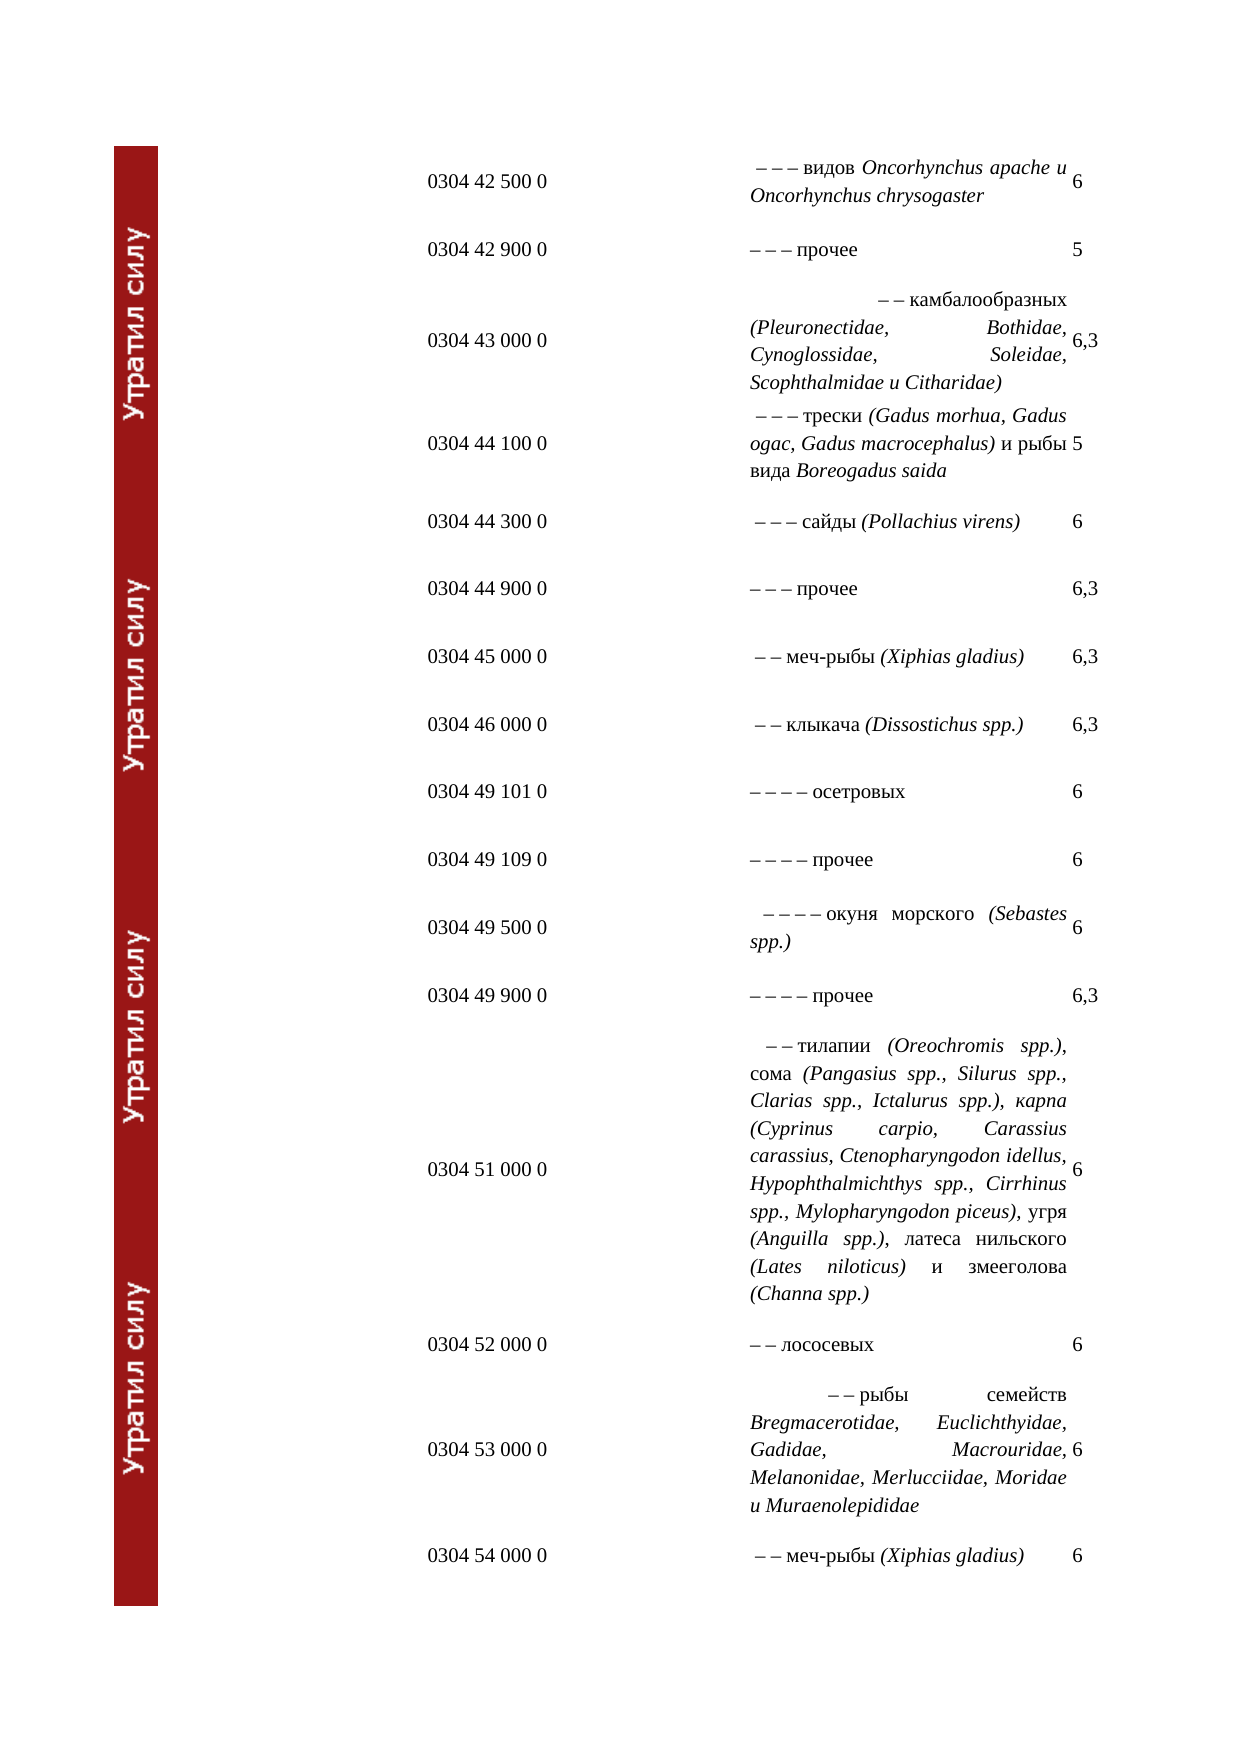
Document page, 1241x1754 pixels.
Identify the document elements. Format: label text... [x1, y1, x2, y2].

table_cell – – камбалообразных (Pleuronectidae, Bothidae, Cynoglossidae, Soleidae, Scophthalmidae и Citharidae) [746, 285, 1068, 401]
table_cell 6,3 [1069, 625, 1240, 693]
table_cell – – тилапии (Oreochromis spp.), сома (Pangasius spp., Silurus spp., Clarias spp., Ictalurus spp.), карпа (Cyprinus carpio, Carassius carassius, Ctenopharyngodon idellus, Hypophthalmichthys spp., Cirrhinus spp., Mylopharyngodon piceus), угря (Anguilla spp.), латеса нильского (Lates niloticus) и змееголова (Channa spp.) [746, 1031, 1068, 1313]
table_cell – – клыкача (Dissostichus spp.) [746, 693, 1068, 761]
table_cell [101, 285, 424, 401]
table_cell 0304 53 000 0 [424, 1381, 746, 1524]
table_cell – – – – осетровых [746, 761, 1068, 828]
table_cell 0304 49 900 0 [424, 964, 746, 1031]
table_cell [101, 401, 424, 490]
table_cell – – – – прочее [746, 964, 1068, 1031]
table_cell [101, 1031, 424, 1313]
table_cell [101, 625, 424, 693]
table_cell 6 [1069, 761, 1240, 828]
table_cell 0304 43 000 0 [424, 285, 746, 401]
table_cell – – – трески (Gadus morhua, Gadus ogac, Gadus macroceрhalus) и рыбы вида Boreogadus saida [746, 401, 1068, 490]
table_cell 0304 46 000 0 [424, 693, 746, 761]
table_cell – – рыбы семейств Bregmacerotidae, Euclichthyidae, Gadidae, Macrouridae, Melanonidae, Merlucciidae, Moridae и Muraenolepididae [746, 1381, 1068, 1524]
table_cell – – меч-рыбы (Xiphias gladius) [746, 1524, 1068, 1592]
table_cell 0304 44 300 0 [424, 490, 746, 557]
table_cell 6,3 [1069, 285, 1240, 401]
table_cell [101, 490, 424, 557]
table_cell [101, 761, 424, 828]
table_cell [101, 150, 424, 218]
table_cell [101, 218, 424, 285]
table_cell 0304 54 000 0 [424, 1524, 746, 1592]
table_cell – – – – окуня морского (Sebastes sрр.) [746, 896, 1068, 964]
table_cell [101, 896, 424, 964]
table_cell 5 [1069, 218, 1240, 285]
table_cell – – – сайды (Рollachius virens) [746, 490, 1068, 557]
table_cell 0304 51 000 0 [424, 1031, 746, 1313]
table_cell – – – прочее [746, 558, 1068, 625]
table_cell 0304 52 000 0 [424, 1313, 746, 1381]
table_cell 0304 44 900 0 [424, 558, 746, 625]
table_cell [101, 558, 424, 625]
table_cell 6,3 [1069, 558, 1240, 625]
table_cell – – – прочее [746, 218, 1068, 285]
table_cell 0304 45 000 0 [424, 625, 746, 693]
table_cell 6 [1069, 150, 1240, 218]
table_cell 0304 42 500 0 [424, 150, 746, 218]
table_cell [101, 1313, 424, 1381]
table_cell 6 [1069, 1313, 1240, 1381]
table_cell – – – – прочее [746, 828, 1068, 896]
picture [114, 1592, 158, 1606]
table_cell 5 [1069, 401, 1240, 490]
table_cell 6,3 [1069, 964, 1240, 1031]
table_cell 6 [1069, 896, 1240, 964]
table_cell 6 [1069, 828, 1240, 896]
table_cell 6 [1069, 1031, 1240, 1313]
table_cell – – меч-рыбы (Xiphias gladius) [746, 625, 1068, 693]
table_cell 0304 49 500 0 [424, 896, 746, 964]
table_cell [101, 1381, 424, 1524]
table_cell [101, 964, 424, 1031]
table_cell – – лососевых [746, 1313, 1068, 1381]
table_cell 6 [1069, 490, 1240, 557]
table_cell [101, 1524, 424, 1592]
table_cell [101, 693, 424, 761]
table_cell 0304 44 100 0 [424, 401, 746, 490]
table_cell 0304 49 109 0 [424, 828, 746, 896]
table_cell 6 [1069, 1381, 1240, 1524]
table_cell [101, 828, 424, 896]
picture [114, 146, 158, 150]
table_cell 0304 42 900 0 [424, 218, 746, 285]
table_cell – – – видов Oncorhynchus apache и Oncorhynchus chrysogaster [746, 150, 1068, 218]
table_cell 0304 49 101 0 [424, 761, 746, 828]
table_cell 6 [1069, 1524, 1240, 1592]
table_cell 6,3 [1069, 693, 1240, 761]
